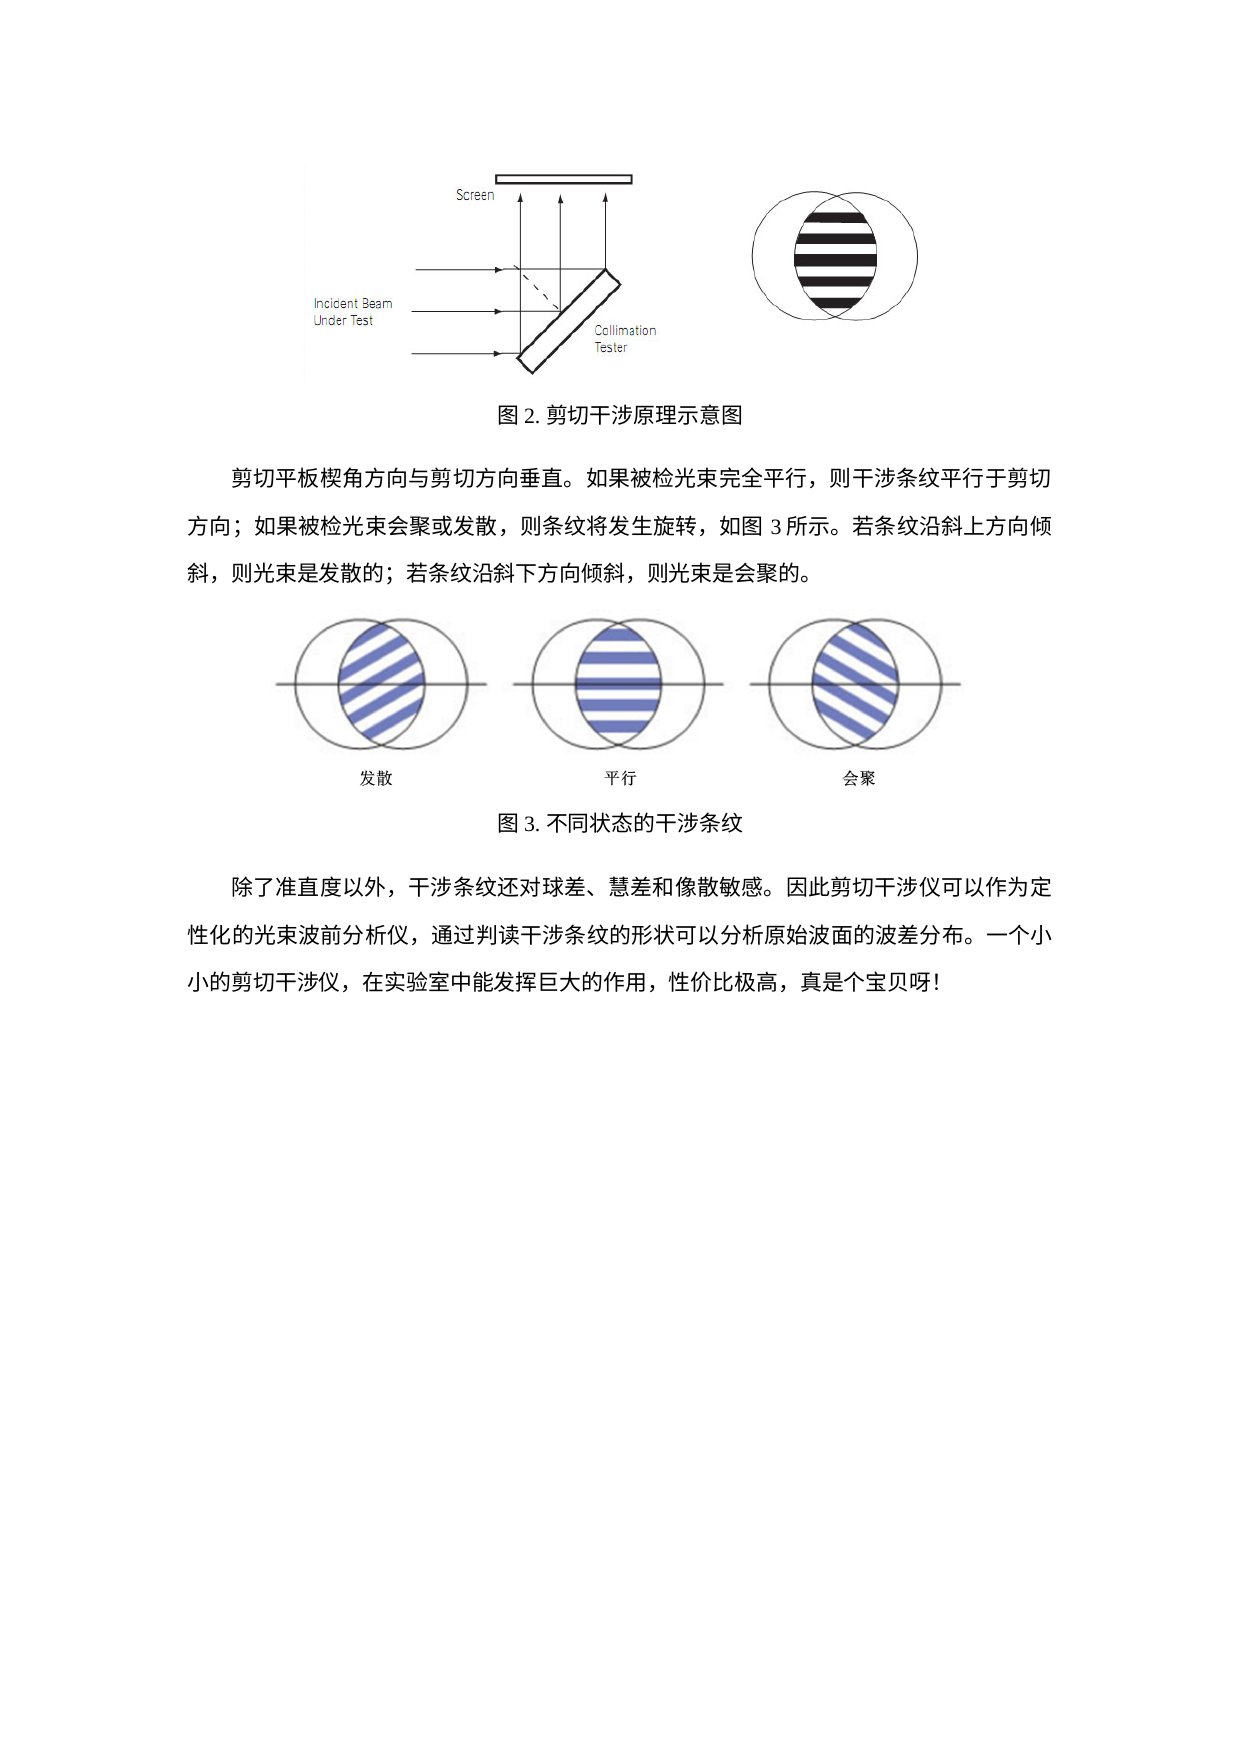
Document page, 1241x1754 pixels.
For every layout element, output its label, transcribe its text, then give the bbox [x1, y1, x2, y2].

text 除了准直度以外，干涉条纹还对球差、慧差和像散敏感。因此剪切干涉仪可以作为定性化的光束波前分析仪，通过判读干涉条纹的形状可以分析原始波面的波差分布。一个小小的剪切干涉仪，在实验室中能发挥巨大的作用，性价比极高，真是个宝贝呀！ [187, 870, 1053, 997]
text 图3. 不同状态的干涉条纹 [187, 806, 1053, 838]
picture [302, 162, 938, 385]
text 图2. 剪切干涉原理示意图 [187, 398, 1053, 429]
picture [267, 603, 973, 793]
text 剪切平板楔角方向与剪切方向垂直。如果被检光束完全平行，则干涉条纹平行于剪切方向；如果被检光束会聚或发散，则条纹将发生旋转，如图3所示。若条纹沿斜上方向倾斜，则光束是发散的；若条纹沿斜下方向倾斜，则光束是会聚的。 [187, 461, 1053, 588]
